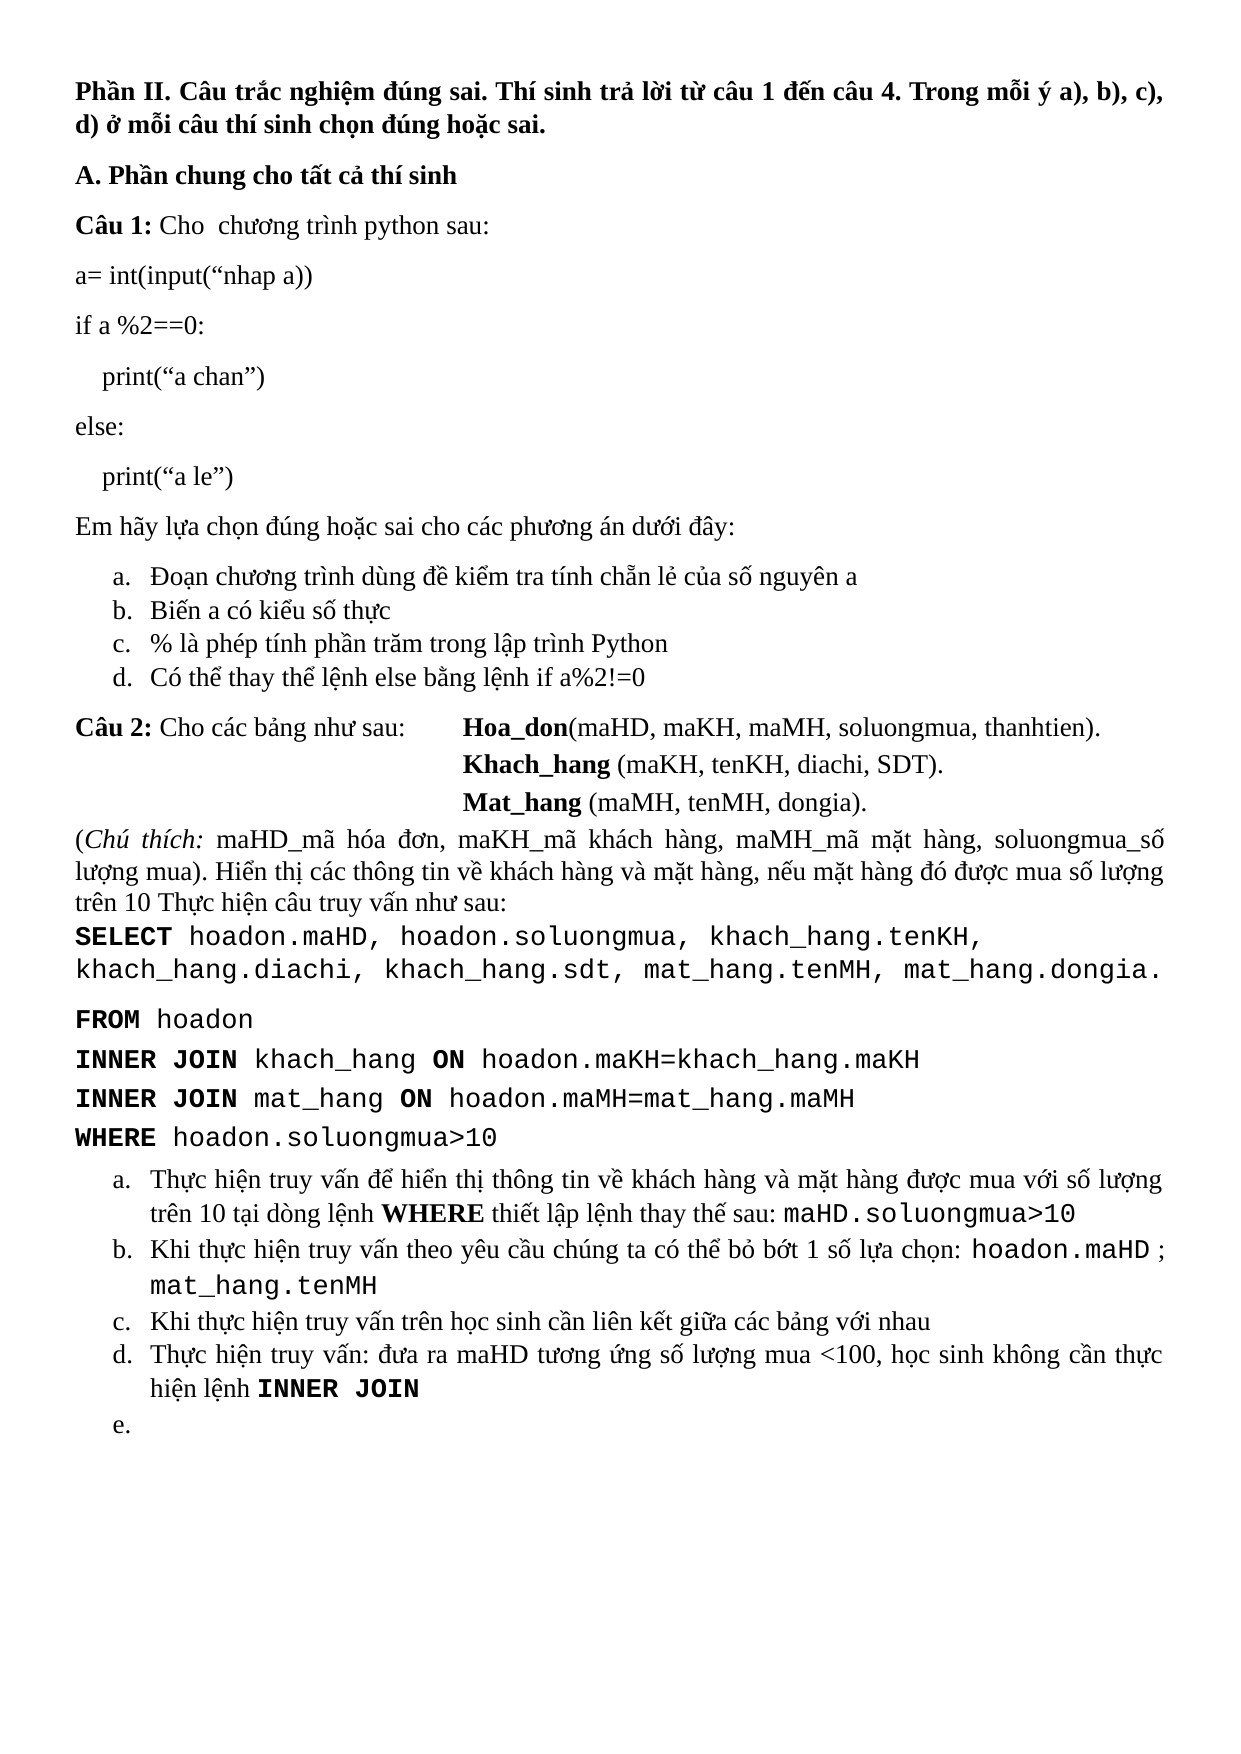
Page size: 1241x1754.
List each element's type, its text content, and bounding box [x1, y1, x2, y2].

text print(“a chan”) [75, 359, 1165, 391]
text INNER JOIN khach_hang ON hoadon.maKH=khach_hang.maKH [75, 1045, 1165, 1076]
text WHERE hoadon.soluongmua>10 [75, 1124, 1165, 1155]
list % là phép tính phần trăm trong lập trình Python [112, 627, 1165, 659]
text Câu 2: Cho các bảng như sau: Hoa_don(maHD, maKH, maMH, soluongmua, thanhtien). [75, 711, 1165, 742]
list Thực hiện truy vấn: đưa ra maHD tương ứng số lượng mua <100, học sinh không cần thực hiện lệnh INNER JOIN [112, 1338, 1165, 1406]
text else: [75, 410, 1165, 441]
list Có thể thay thể lệnh else bằng lệnh if a%2!=0 [112, 661, 1165, 692]
list Biến a có kiểu số thực [112, 594, 1165, 625]
text SELECT hoadon.maHD, hoadon.soluongmua, khach_hang.tenKH, khach_hang.diachi, khach_hang.sdt, mat_hang.tenMH, mat_hang.dongia. [75, 923, 1165, 987]
text INNER JOIN mat_hang ON hoadon.maMH=mat_hang.maMH [75, 1085, 1165, 1116]
list Khi thực hiện truy vấn trên học sinh cần liên kết giữa các bảng với nhau [112, 1305, 1165, 1336]
text (Chú thích: maHD_mã hóa đơn, maKH_mã khách hàng, maMH_mã mặt hàng, soluongmua_số lượng mua). Hiển thị các thông tin về khách hàng và mặt hàng, nếu mặt hàng đó được mua số lượng trên 10 Thực hiện câu truy vấn như sau: [75, 823, 1165, 917]
text Khach_hang (maKH, tenKH, diachi, SDT). [75, 749, 1165, 780]
text print(“a le”) [75, 460, 1165, 491]
text FROM hoadon [75, 1006, 1165, 1037]
text A. Phần chung cho tất cả thí sinh [75, 159, 1165, 190]
text a= int(input(“nhap a)) [75, 259, 1165, 290]
text Phần II. Câu trắc nghiệm đúng sai. Thí sinh trả lời từ câu 1 đến câu 4. Trong mỗi ý a), b), c), d) ở mỗi câu thí sinh chọn đúng hoặc sai. [75, 75, 1165, 140]
list Thực hiện truy vấn để hiển thị thông tin về khách hàng và mặt hàng được mua với số lượng trên 10 tại dòng lệnh WHERE thiết lập lệnh thay thế sau: maHD.soluongmua>10 [112, 1163, 1165, 1231]
text Em hãy lựa chọn đúng hoặc sai cho các phương án dưới đây: [75, 510, 1165, 541]
text Câu 1: Cho chương trình python sau: [75, 209, 1165, 240]
text Mat_hang (maMH, tenMH, dongia). [75, 786, 1165, 817]
list Khi thực hiện truy vấn theo yêu cầu chúng ta có thể bỏ bớt 1 số lựa chọn: hoadon.maHD ; mat_hang.tenMH [112, 1233, 1165, 1302]
list Đoạn chương trình dùng đề kiểm tra tính chẵn lẻ của số nguyên a [112, 560, 1165, 592]
text if a %2==0: [75, 309, 1165, 341]
